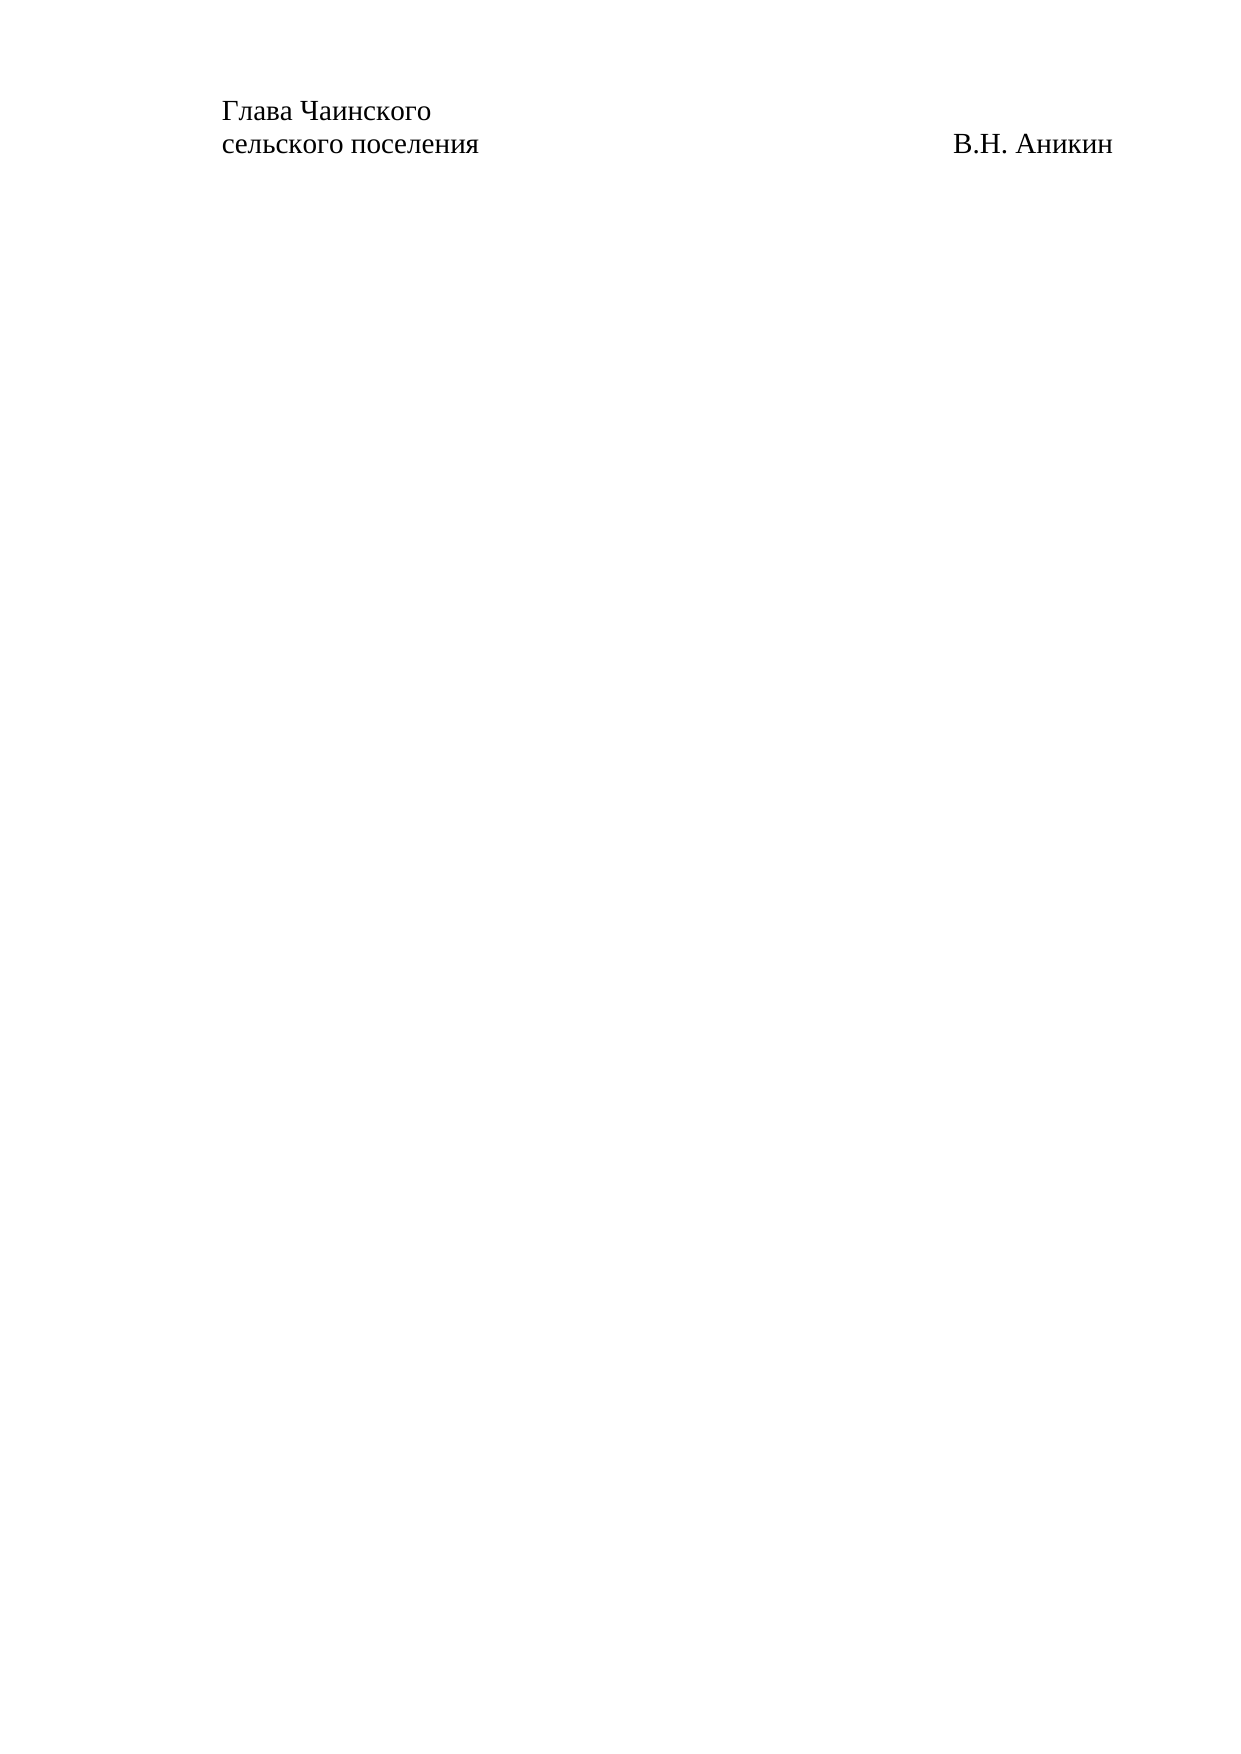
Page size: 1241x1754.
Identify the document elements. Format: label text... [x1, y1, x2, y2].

text сельского поселения В.Н. Аникин [148, 126, 1181, 160]
text Глава Чаинского [148, 93, 1181, 126]
